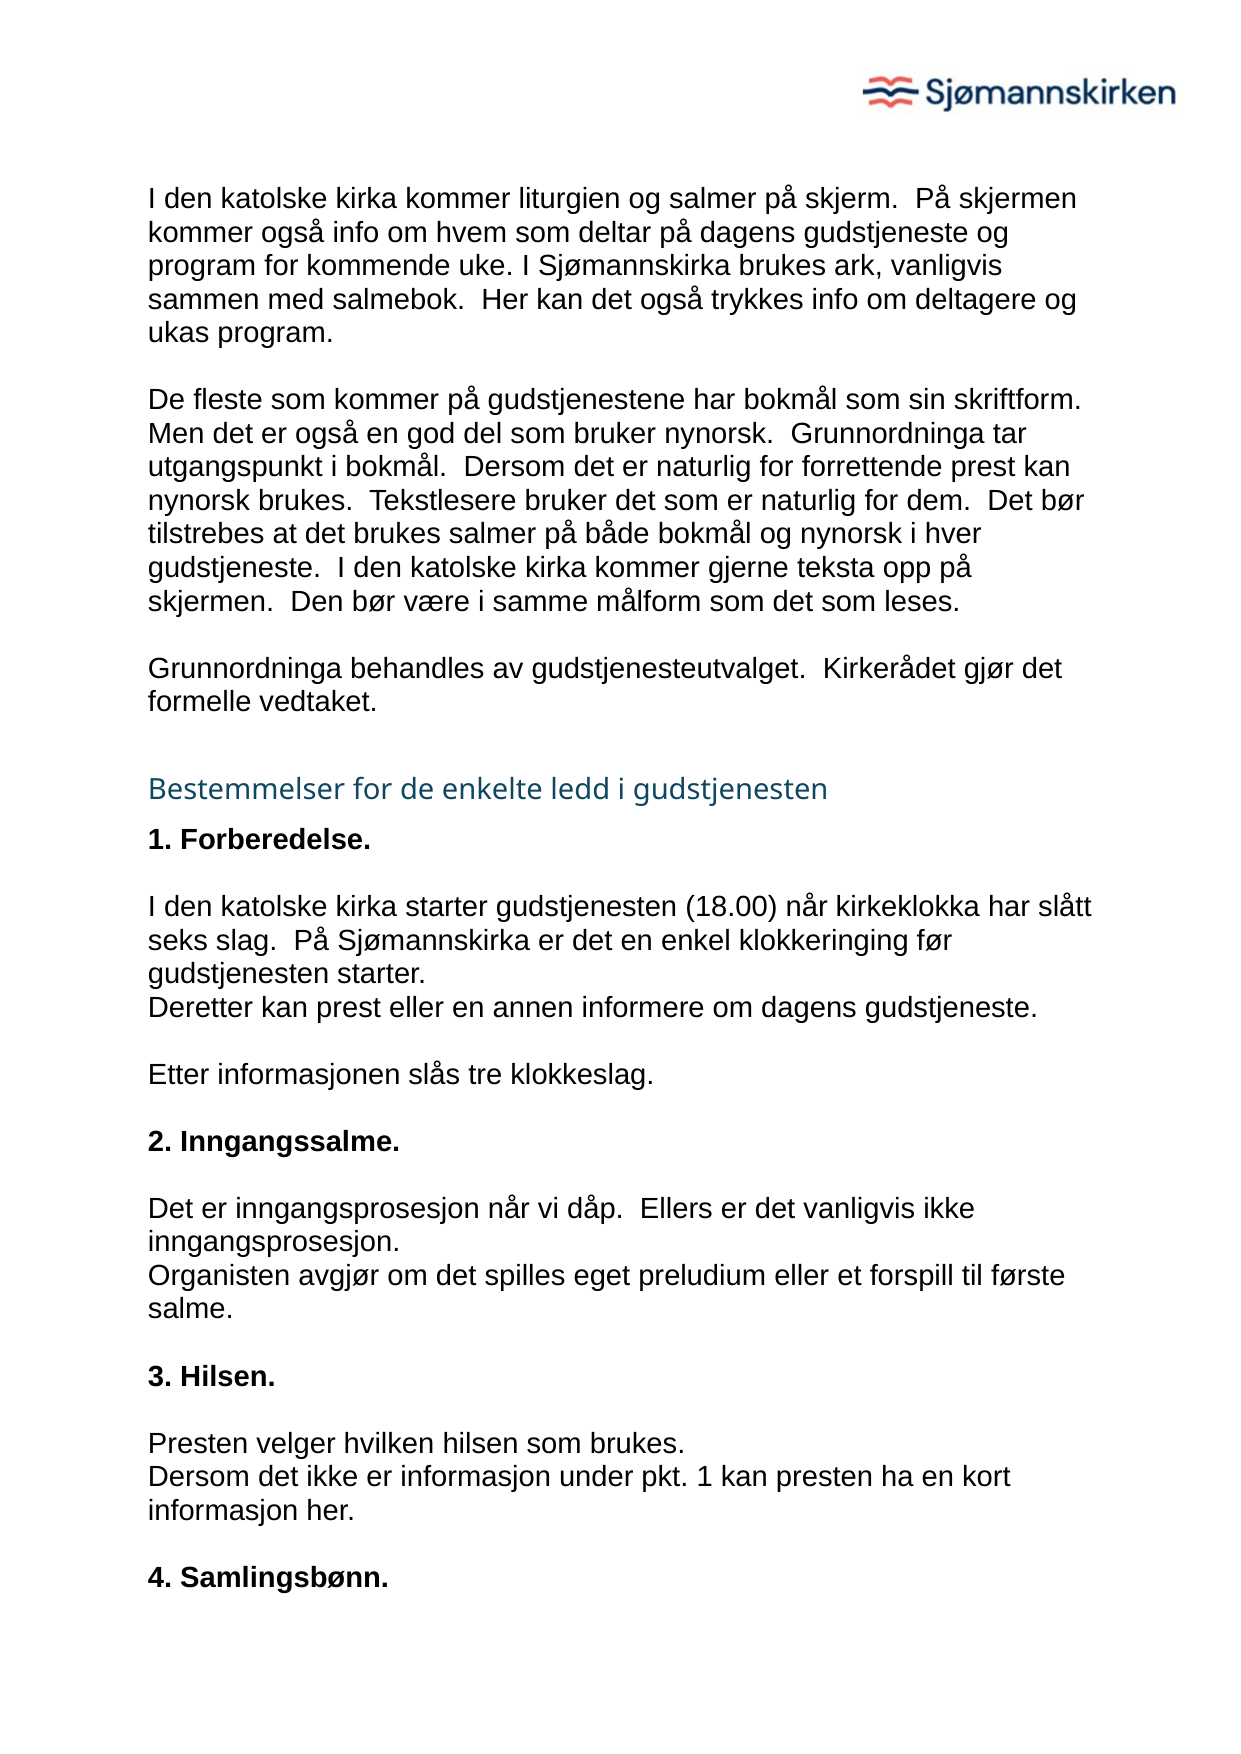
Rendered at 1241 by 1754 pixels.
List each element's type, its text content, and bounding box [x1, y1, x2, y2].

text Dersom det ikke er informasjon under pkt. 1 kan presten ha en kort informasjon her. [148, 1459, 1093, 1526]
text Presten velger hvilken hilsen som brukes. [148, 1426, 1093, 1459]
text Grunnordninga behandles av gudstjenesteutvalget. Kirkerådet gjør det formelle vedtaket. [148, 651, 1093, 718]
text 4. Samlingsbønn. [148, 1560, 1093, 1593]
text 1. Forberedelse. [148, 822, 1093, 856]
text Etter informasjonen slås tre klokkeslag. [148, 1057, 1093, 1090]
text 2. Inngangssalme. [148, 1124, 1093, 1157]
text Deretter kan prest eller en annen informere om dagens gudstjeneste. [148, 990, 1093, 1023]
text Det er inngangsprosesjon når vi dåp. Ellers er det vanligvis ikke inngangsprosesjon. [148, 1191, 1093, 1258]
text De fleste som kommer på gudstjenestene har bokmål som sin skriftform. Men det er også en god del som bruker nynorsk. Grunnordninga tar utgangspunkt i bokmål. Dersom det er naturlig for forrettende prest kan nynorsk brukes. Tekstlesere bruker det som er naturlig for dem. Det bør tilstrebes at det brukes salmer på både bokmål og nynorsk i hver gudstjeneste. I den katolske kirka kommer gjerne teksta opp på skjermen. Den bør være i samme målform som det som leses. [148, 382, 1093, 617]
text 3. Hilsen. [148, 1359, 1093, 1392]
text Organisten avgjør om det spilles eget preludium eller et forspill til første salme. [148, 1258, 1093, 1325]
text I den katolske kirka kommer liturgien og salmer på skjerm. På skjermen kommer også info om hvem som deltar på dagens gudstjeneste og program for kommende uke. I Sjømannskirka brukes ark, vanligvis sammen med salmebok. Her kan det også trykkes info om deltagere og ukas program. [148, 181, 1093, 349]
text I den katolske kirka starter gudstjenesten (18.00) når kirkeklokka har slått seks slag. På Sjømannskirka er det en enkel klokkeringing før gudstjenesten starter. [148, 889, 1093, 990]
subtitle Bestemmelser for de enkelte ledd i gudstjenesten [148, 768, 1093, 808]
picture [862, 66, 1185, 122]
